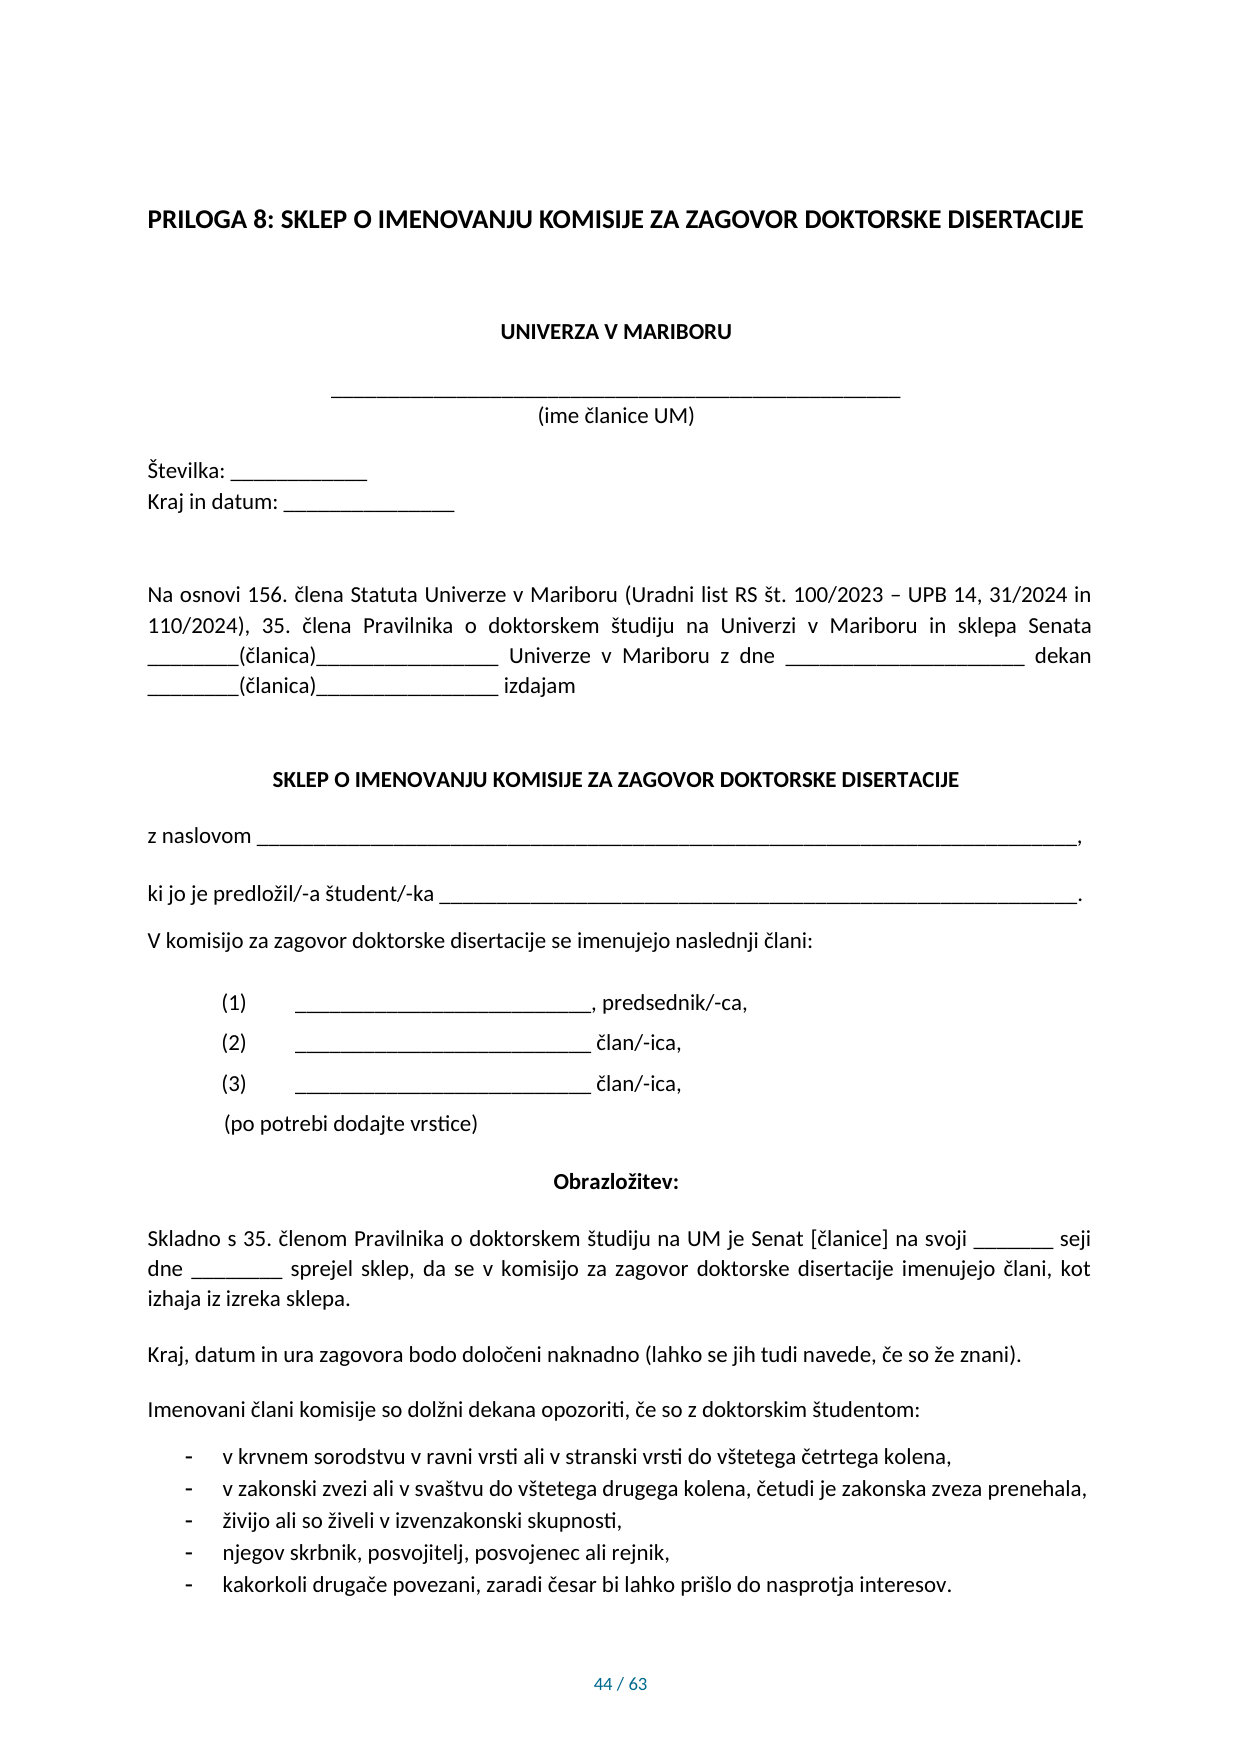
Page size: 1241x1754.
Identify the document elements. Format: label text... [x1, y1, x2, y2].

list __________________________ član/-ica, [221, 1028, 1093, 1056]
text UNIVERZA V MARIBORU [240, 317, 992, 345]
list __________________________ član/-ica, [221, 1069, 1093, 1097]
list kakorkoli drugače povezani, zaradi česar bi lahko prišlo do nasprotja interesov. [185, 1571, 1093, 1599]
list živijo ali so živeli v izvenzakonski skupnosti, [185, 1506, 1093, 1534]
text (ime članice UM) [223, 402, 1009, 429]
text Skladno s 35. členom Pravilnika o doktorskem študiju na UM je Senat [članice] na svoji _______ seji dne ________ sprejel sklep, da se v komisijo za zagovor doktorske disertacije imenujejo člani, kot izhaja iz izreka sklepa. [147, 1224, 1093, 1313]
text Številka: ____________ [147, 457, 1093, 484]
text z naslovom ________________________________________________________________________, [147, 821, 1093, 849]
subtitle PRILOGA 8: SKLEP O IMENOVANJU KOMISIJE ZA ZAGOVOR DOKTORSKE DISERTACIJE [147, 202, 1093, 235]
text Kraj in datum: _______________ [147, 487, 1093, 515]
text Obrazložitev: [240, 1167, 992, 1195]
text Kraj, datum in ura zagovora bodo določeni naknadno (lahko se jih tudi navede, če so že znani). [147, 1340, 1093, 1368]
text SKLEP O IMENOVANJU KOMISIJE ZA ZAGOVOR DOKTORSKE DISERTACIJE [240, 765, 992, 793]
text (po potrebi dodajte vrstice) [223, 1109, 1093, 1137]
text ki jo je predložil/-a študent/-ka ________________________________________________________. [147, 879, 1093, 908]
text Na osnovi 156. člena Statuta Univerze v Mariboru (Uradni list RS št. 100/2023 – UPB 14, 31/2024 in 110/2024), 35. člena Pravilnika o doktorskem študiju na Univerzi v Mariboru in sklepa Senata ________(članica)________________ Univerze v Mariboru z dne _____________________ dekan ________(članica)________________ izdajam [147, 581, 1093, 699]
list v krvnem sorodstvu v ravni vrsti ali v stranski vrsti do vštetega četrtega kolena, [185, 1442, 1093, 1470]
list v zakonski zvezi ali v svaštvu do vštetega drugega kolena, četudi je zakonska zveza prenehala, [185, 1474, 1093, 1502]
text Imenovani člani komisije so dolžni dekana opozoriti, če so z doktorskim študentom: [147, 1395, 1093, 1423]
text __________________________________________________ [223, 373, 1009, 402]
list njegov skrbnik, posvojitelj, posvojenec ali rejnik, [185, 1538, 1093, 1566]
list __________________________, predsednik/-ca, [221, 988, 1093, 1016]
text V komisijo za zagovor doktorske disertacije se imenujejo naslednji člani: [147, 926, 1093, 954]
